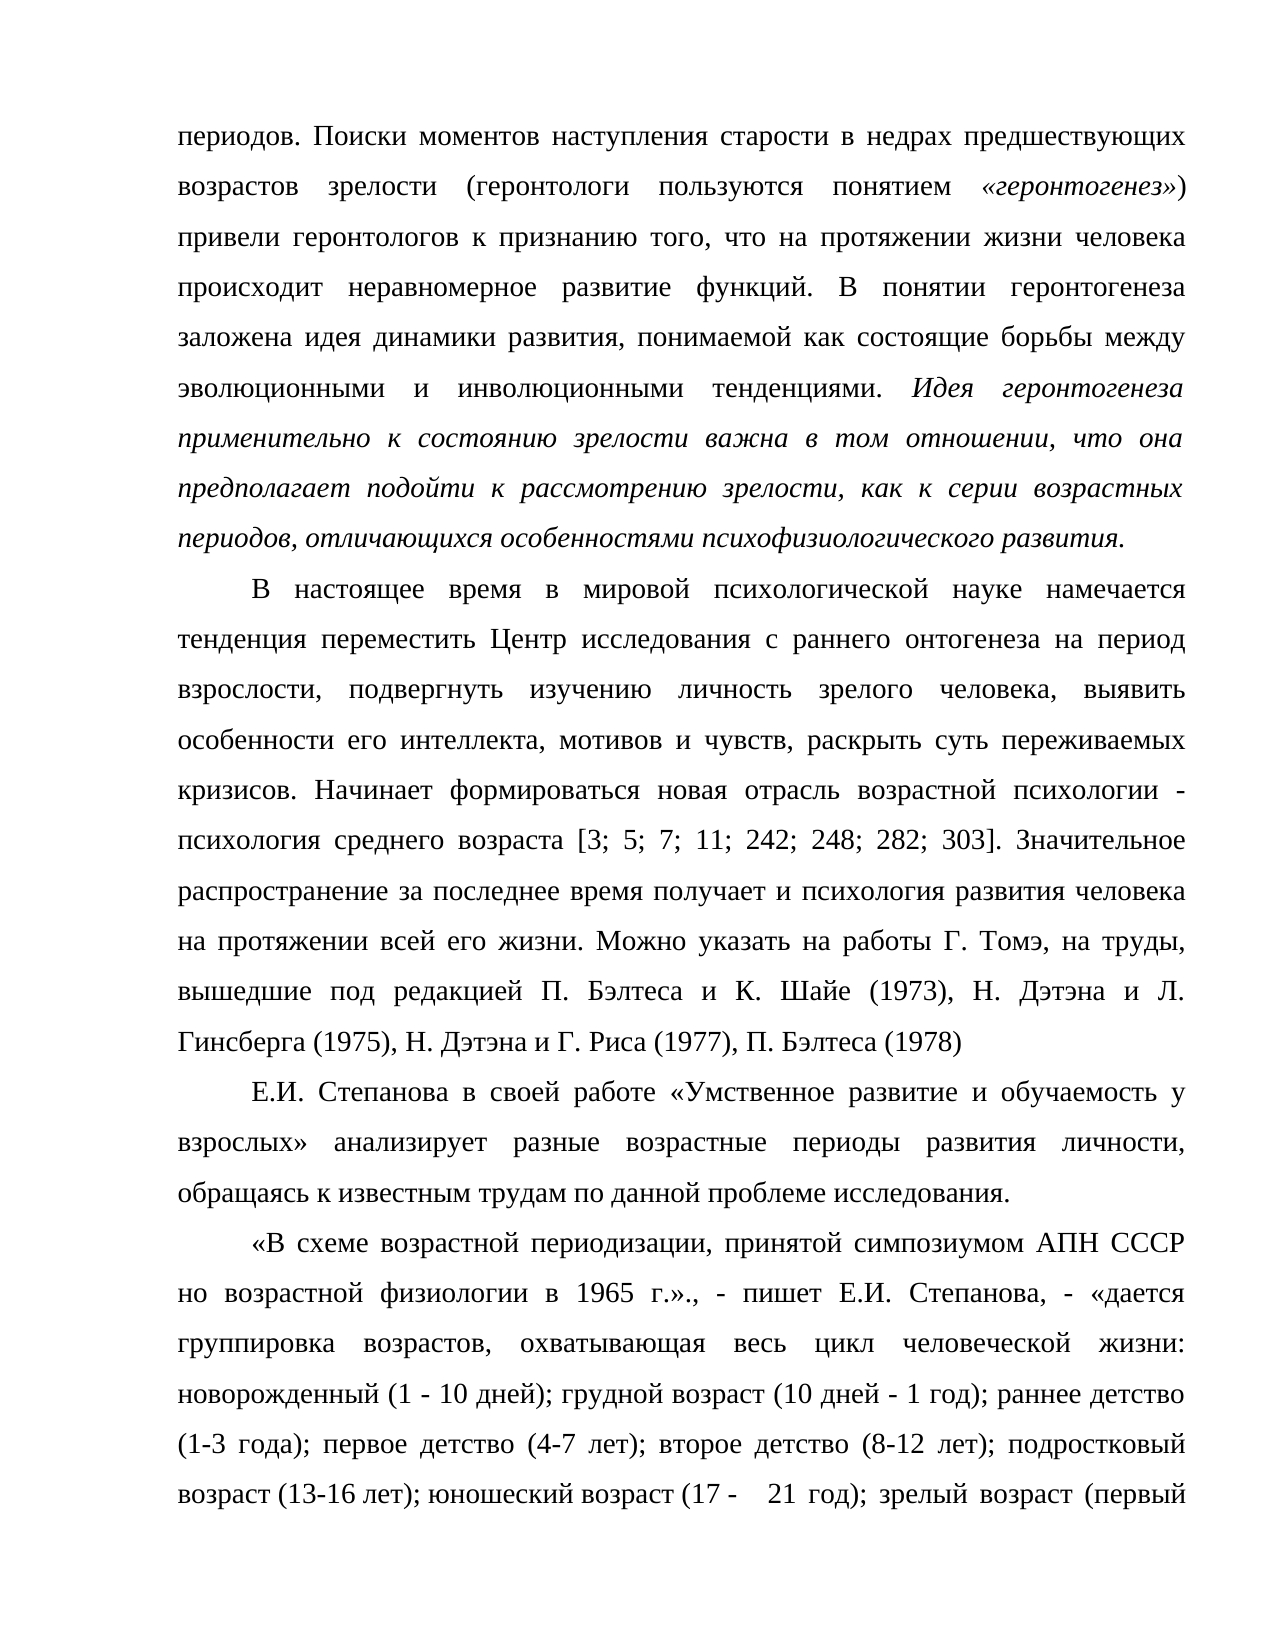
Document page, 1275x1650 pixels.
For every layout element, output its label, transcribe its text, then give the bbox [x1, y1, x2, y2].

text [177, 1225, 1186, 1510]
text Е.И. Степанова в своей работе «Умственное развитие и обучаемость у взрослых» анализирует разные возрастные периоды развития личности, обращаясь к известным трудам по данной проблеме исследования. [177, 1074, 1186, 1208]
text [177, 118, 1186, 554]
text В настоящее время в мировой психологической науке намечается тенденция переместить Центр исследования с раннего онтогенеза на период взрослости, подвергнуть изучению личность зрелого человека, выявить особенности его интеллекта, мотивов и чувств, раскрыть суть переживаемых кризисов. Начинает формироваться новая отрасль возрастной психологии - психология среднего возраста [3; 5; 7; 11; 242; 248; 282; 303]. Значительное распространение за последнее время получает и психология развития человека на протяжении всей его жизни. Можно указать на работы Г. Томэ, на труды, вышедшие под редакцией П. Бэлтеса и К. Шайе (1973), Н. Дэтэна и Л. Гинсберга (1975), Н. Дэтэна и Г. Риса (1977), П. Бэлтеса (1978) [177, 571, 1186, 1057]
